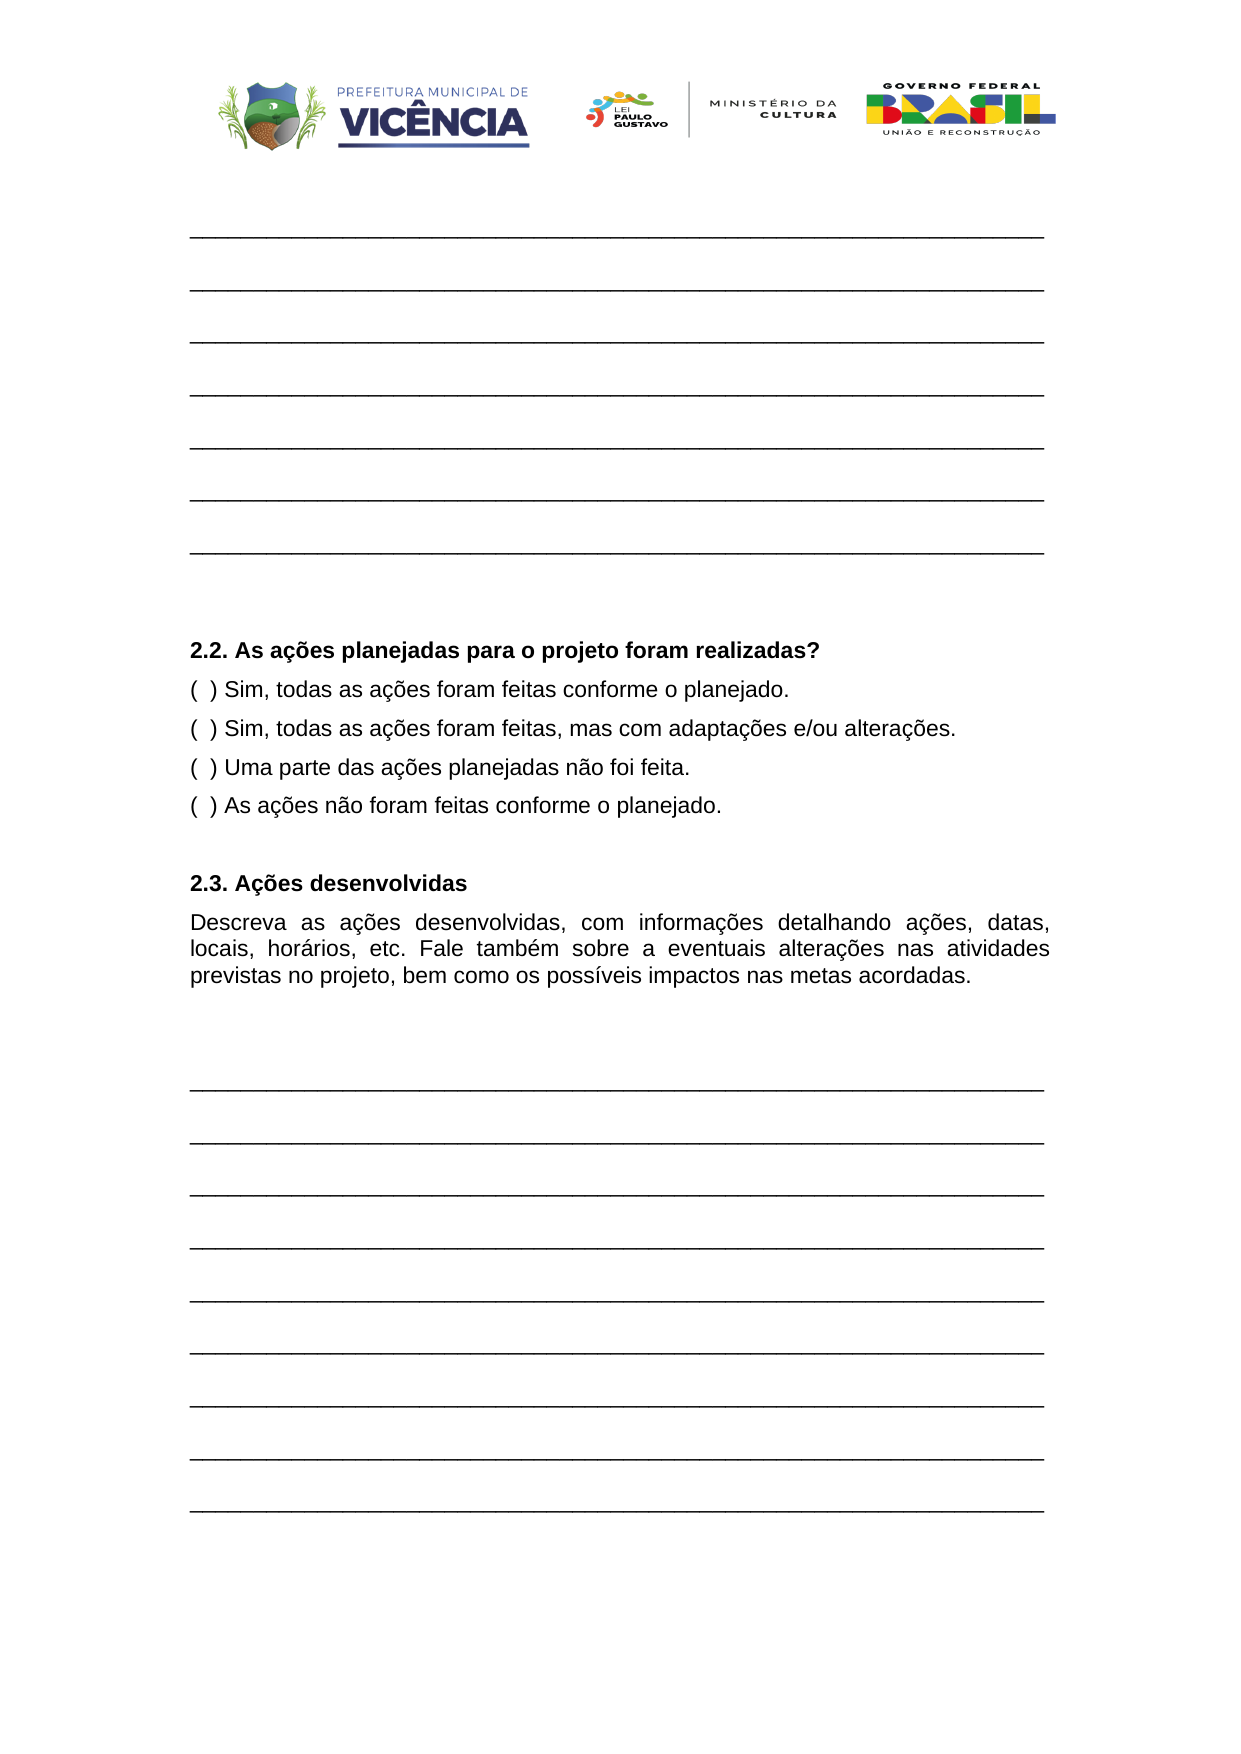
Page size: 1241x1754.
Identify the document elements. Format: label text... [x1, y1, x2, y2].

text ___________________________________________________________________________________________________________________________________________________________________________________________________________________________________________________________________________________________________________________________________________________________________________________________________________________________________________________________________________________________________________________________________________________________________________________________________________________________ [190, 1066, 1051, 1514]
text ( ) Uma parte das ações planejadas não foi feita. [190, 753, 1051, 780]
text Descreva as ações desenvolvidas, com informações detalhando ações, datas, locais, horários, etc. Fale também sobre a eventuais alterações nas atividades previstas no projeto, bem como os possíveis impactos nas metas acordadas. [190, 909, 1051, 988]
text 2.2. As ações planejadas para o projeto foram realizadas? [190, 637, 1051, 663]
picture [211, 3, 1082, 196]
text ( ) As ações não foram feitas conforme o planejado. [190, 792, 1051, 819]
text ( ) Sim, todas as ações foram feitas, mas com adaptações e/ou alterações. [190, 715, 1051, 741]
text ( ) Sim, todas as ações foram feitas conforme o planejado. [190, 676, 1051, 702]
text 2.3. Ações desenvolvidas [190, 870, 1051, 896]
text _____________________________________________________________________________________________________________________________________________________________________________________________________________________________________________________________________________________________________________________________________________________________________________________________________________________________________________________________________________________ [190, 213, 1051, 555]
